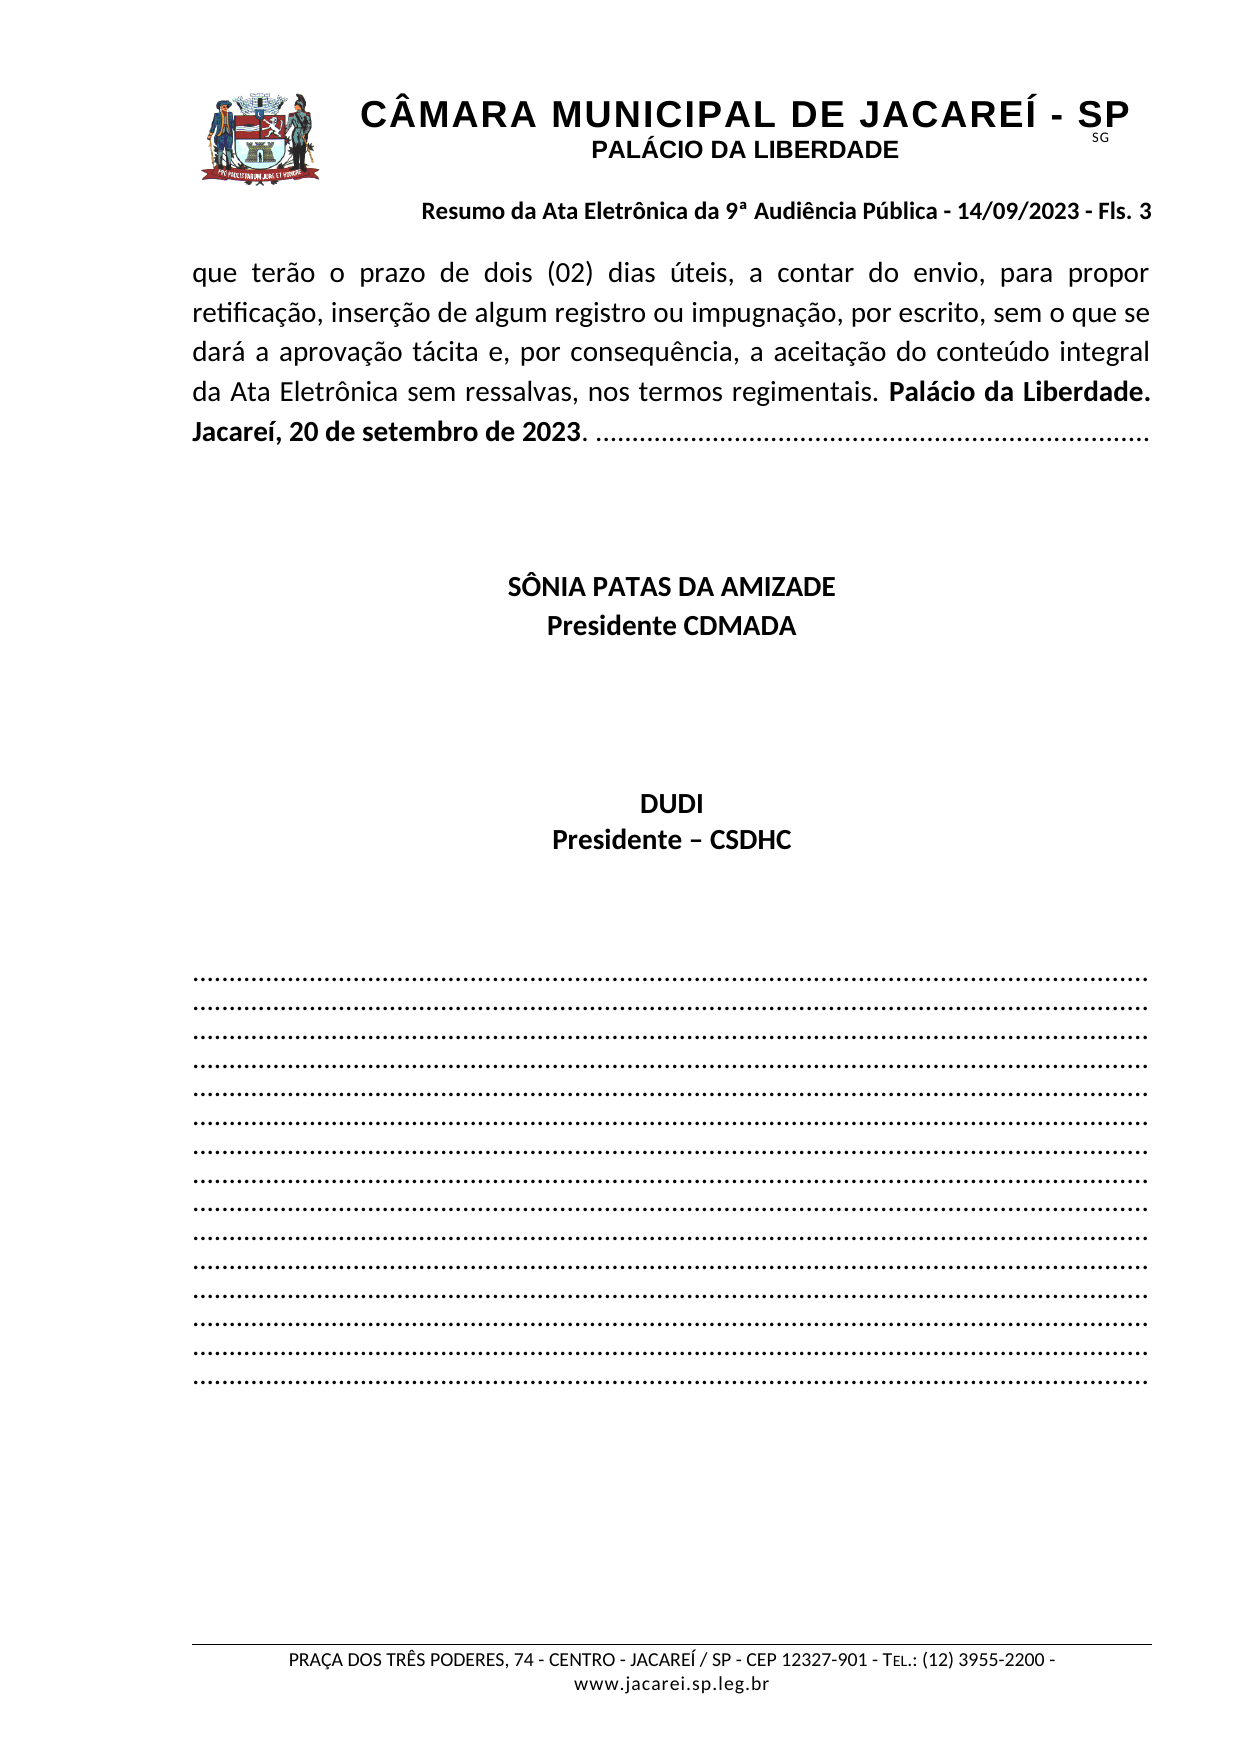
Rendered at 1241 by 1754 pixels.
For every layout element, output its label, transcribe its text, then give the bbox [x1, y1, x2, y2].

text Presidente CDMADA [192, 603, 1152, 643]
text SÔNIA PATAS DA AMIZADE [192, 568, 1152, 603]
text DUDI [192, 785, 1152, 821]
picture [201, 92, 320, 186]
text Presidente – CSDHC [192, 821, 1152, 857]
